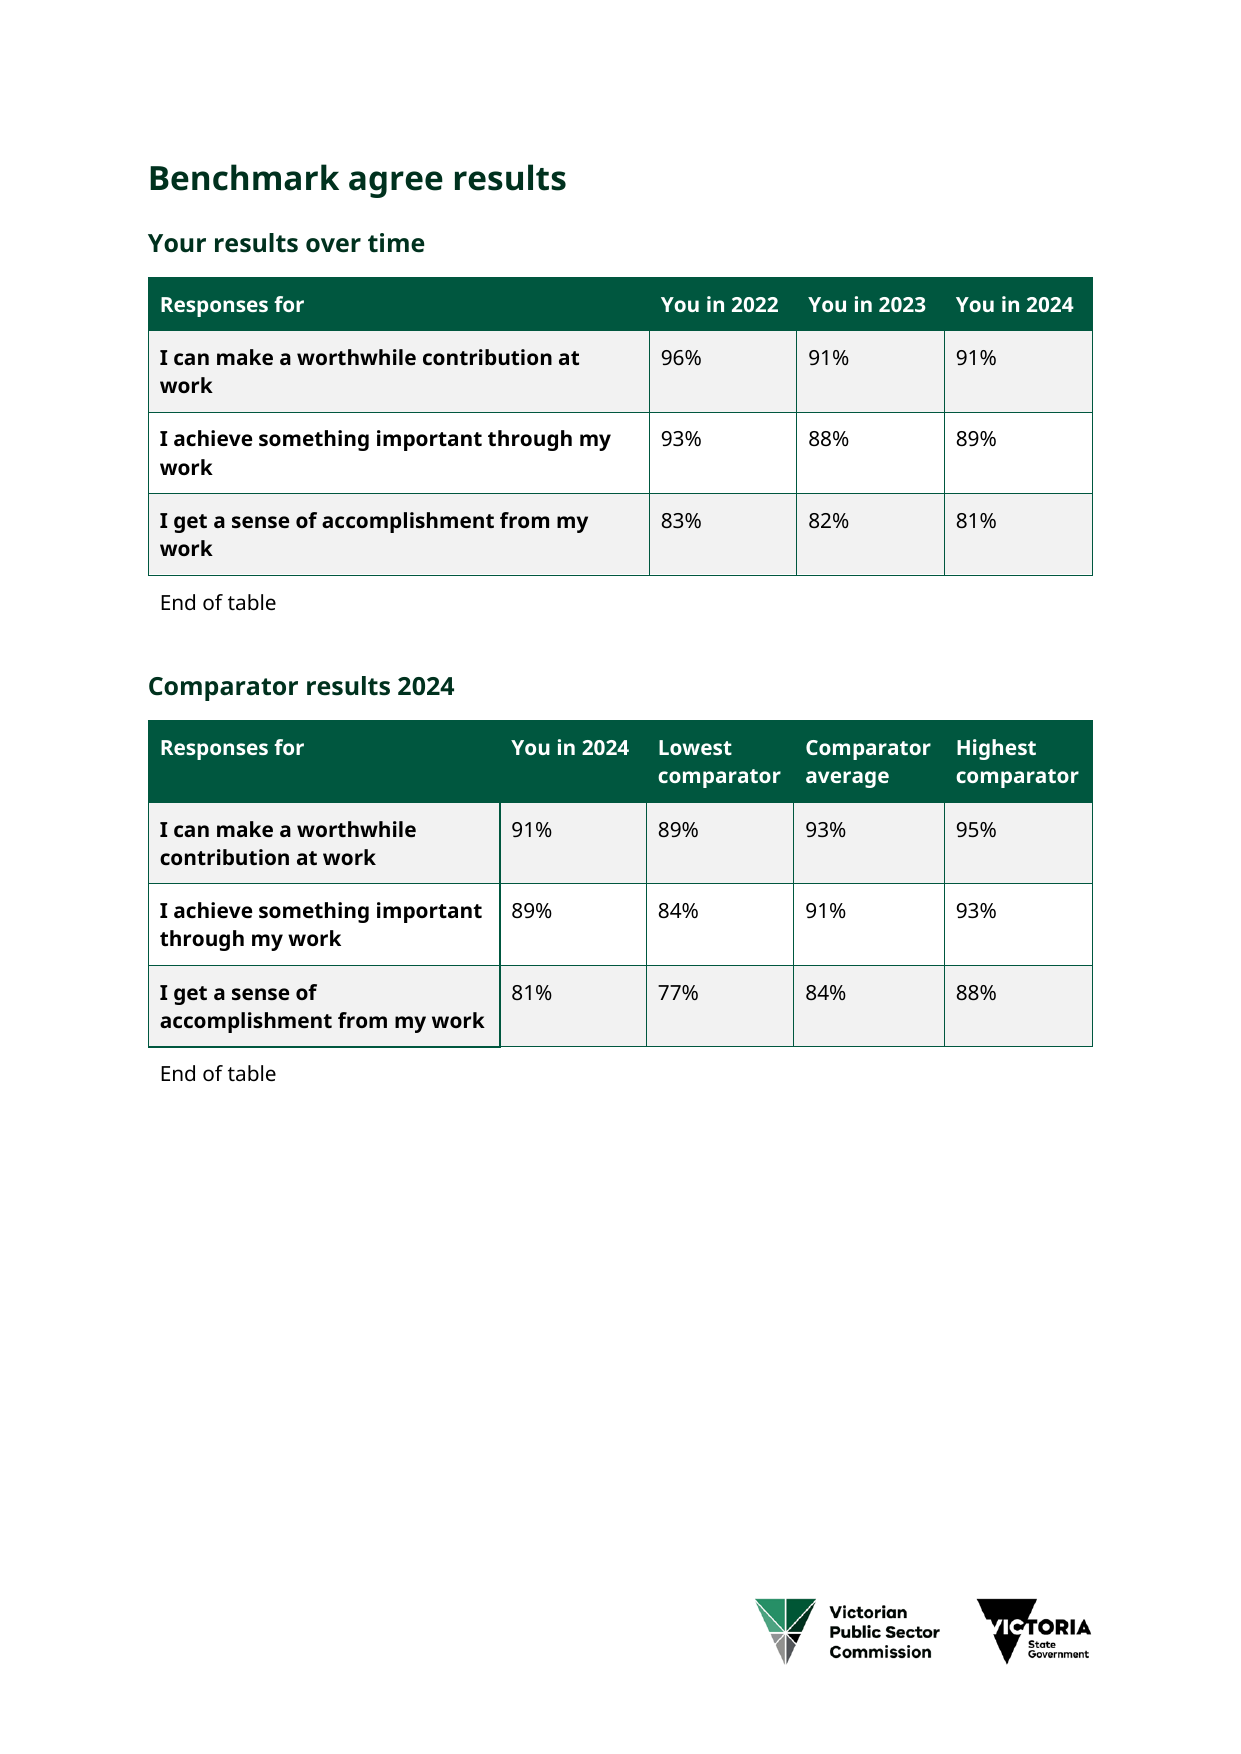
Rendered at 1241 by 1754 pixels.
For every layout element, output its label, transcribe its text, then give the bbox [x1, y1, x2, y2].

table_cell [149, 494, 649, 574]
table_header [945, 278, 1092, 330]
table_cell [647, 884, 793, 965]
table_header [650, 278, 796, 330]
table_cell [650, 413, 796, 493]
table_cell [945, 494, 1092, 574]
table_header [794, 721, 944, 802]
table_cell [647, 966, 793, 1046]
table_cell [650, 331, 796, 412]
subtitle Your results over time [148, 226, 1092, 260]
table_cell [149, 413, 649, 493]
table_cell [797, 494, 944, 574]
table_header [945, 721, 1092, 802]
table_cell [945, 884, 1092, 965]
subtitle Comparator results 2024 [148, 669, 1092, 703]
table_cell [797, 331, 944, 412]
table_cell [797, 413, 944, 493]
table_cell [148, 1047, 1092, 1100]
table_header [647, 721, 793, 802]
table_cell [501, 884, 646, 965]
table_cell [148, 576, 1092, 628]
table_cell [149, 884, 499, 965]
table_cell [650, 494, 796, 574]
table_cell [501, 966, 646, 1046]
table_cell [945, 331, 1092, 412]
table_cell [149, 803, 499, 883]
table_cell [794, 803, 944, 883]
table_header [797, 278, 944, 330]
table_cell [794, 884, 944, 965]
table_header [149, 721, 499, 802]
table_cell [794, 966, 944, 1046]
subtitle Benchmark agree results [148, 154, 1092, 200]
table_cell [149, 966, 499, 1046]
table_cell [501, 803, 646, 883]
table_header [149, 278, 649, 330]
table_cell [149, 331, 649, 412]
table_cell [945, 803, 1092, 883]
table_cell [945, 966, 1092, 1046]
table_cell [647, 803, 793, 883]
picture [754, 1598, 1093, 1666]
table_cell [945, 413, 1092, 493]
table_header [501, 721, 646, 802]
